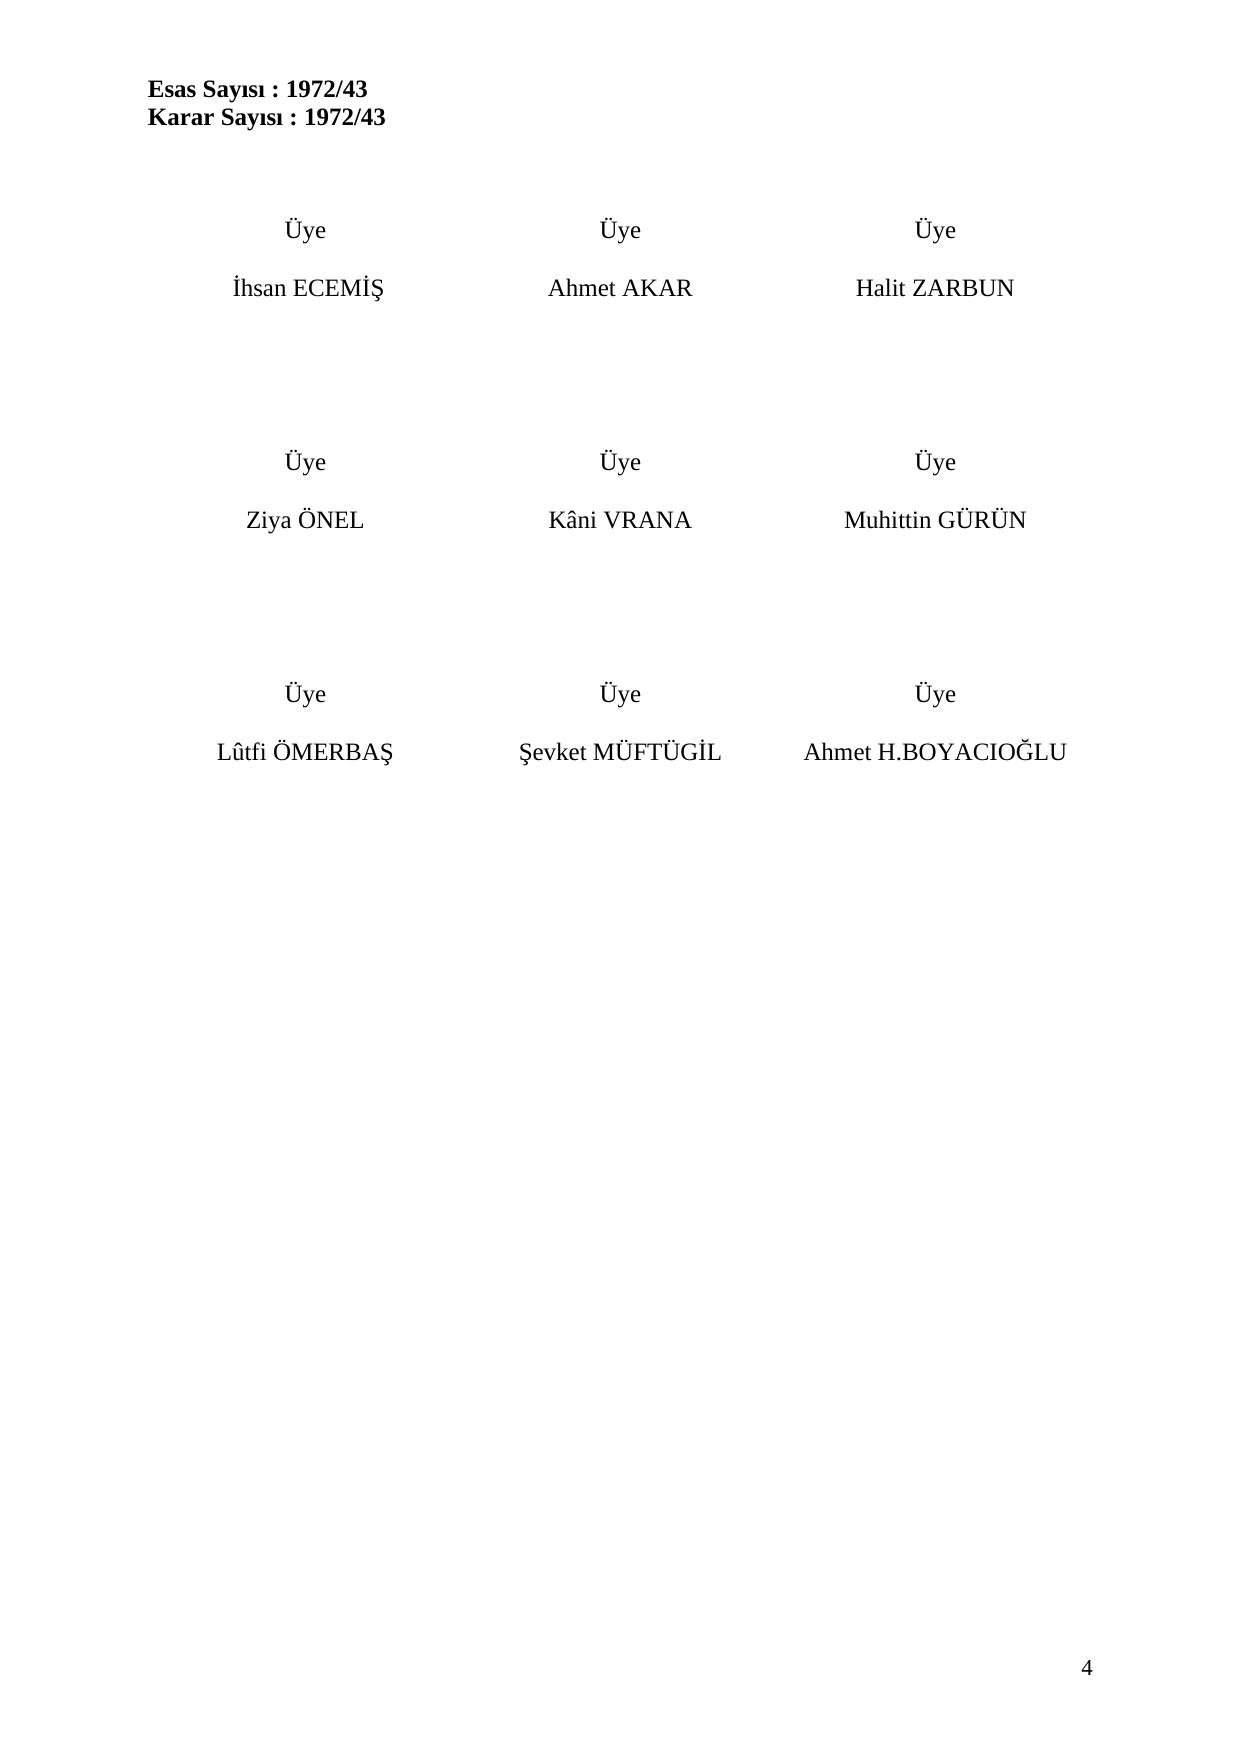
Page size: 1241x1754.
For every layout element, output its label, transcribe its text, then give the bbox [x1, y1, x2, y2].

table_header Üye Kâni VRANA [463, 447, 778, 534]
table_header Üye Halit ZARBUN [778, 216, 1093, 302]
table_header Üye Ahmet AKAR [463, 216, 778, 302]
table_header Üye Ziya ÖNEL [148, 447, 463, 534]
table_header Üye Şevket MÜFTÜGİL [463, 679, 778, 766]
table_header Üye Lûtfi ÖMERBAŞ [148, 679, 463, 766]
table_header Üye Ahmet H.BOYACIOĞLU [778, 679, 1093, 766]
table_header Üye İhsan ECEMİŞ [148, 216, 463, 302]
table_header Üye Muhittin GÜRÜN [778, 447, 1093, 534]
